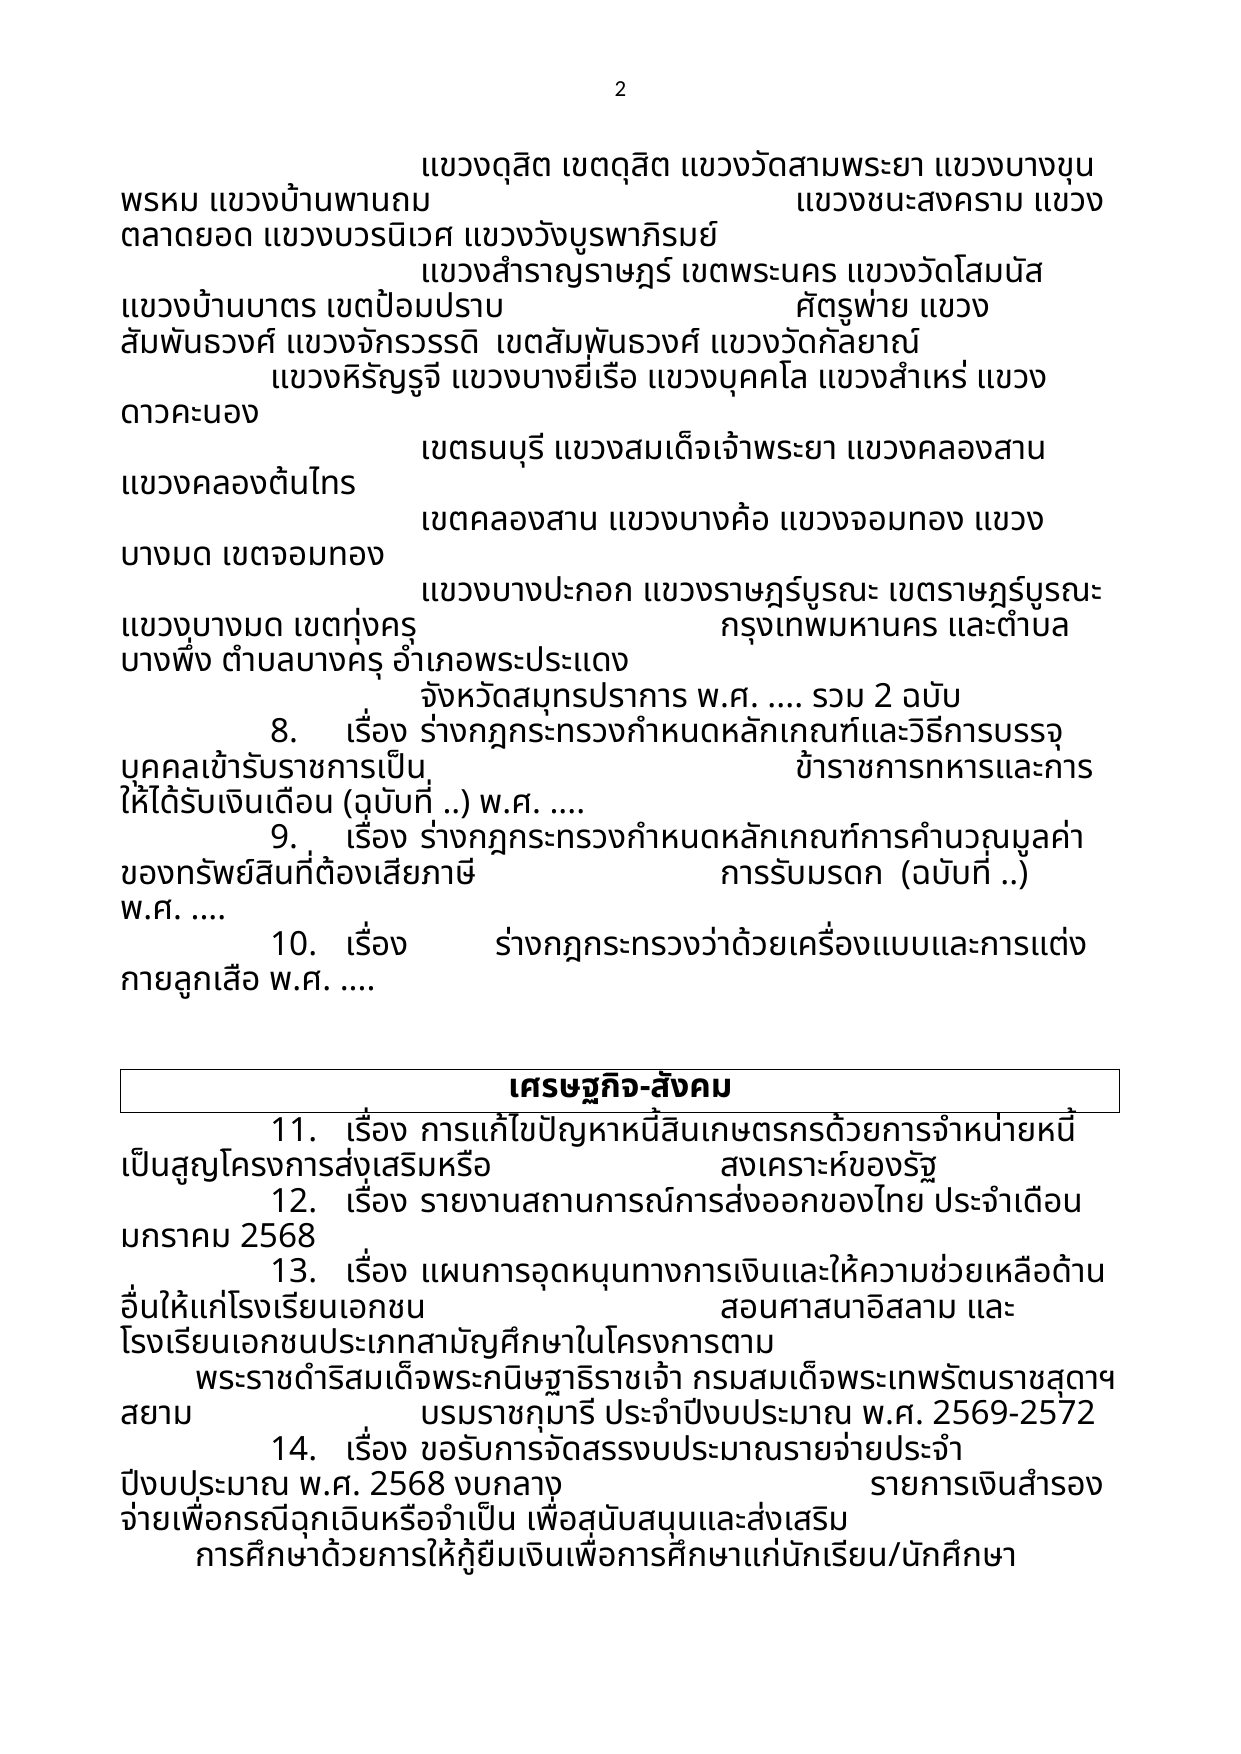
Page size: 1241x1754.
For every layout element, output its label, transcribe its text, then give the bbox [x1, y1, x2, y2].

text เขตธนบุรี แขวงสมเด็จเจ้าพระยา แขวงคลองสาน แขวงคลองต้นไทร [120, 431, 1120, 502]
table_header เศรษฐกิจ-สังคม [121, 1070, 1119, 1112]
text จังหวัดสมุทรปราการ พ.ศ. .... รวม 2 ฉบับ [120, 679, 1120, 714]
text 8. เรื่อง ร่างกฎกระทรวงกำหนดหลักเกณฑ์และวิธีการบรรจุบุคคลเข้ารับราชการเป็น ข้าราชการทหารและการให้ได้รับเงินเดือน (ฉบับที่ ..) พ.ศ. .... [120, 714, 1120, 821]
text 14. เรื่อง ขอรับการจัดสรรงบประมาณรายจ่ายประจำปีงบประมาณ พ.ศ. 2568 งบกลาง รายการเงินสำรองจ่ายเพื่อกรณีฉุกเฉินหรือจำเป็น เพื่อสนับสนุนและส่งเสริม การศึกษาด้วยการให้กู้ยืมเงินเพื่อการศึกษาแก่นักเรียน/นักศึกษา [120, 1432, 1120, 1573]
text 10. เรื่อง ร่างกฎกระทรวงว่าด้วยเครื่องแบบและการแต่งกายลูกเสือ พ.ศ. .... [120, 927, 1120, 998]
text 12. เรื่อง รายงานสถานการณ์การส่งออกของไทย ประจำเดือนมกราคม 2568 [120, 1184, 1120, 1254]
text 9. เรื่อง ร่างกฎกระทรวงกำหนดหลักเกณฑ์การคำนวณมูลค่าของทรัพย์สินที่ต้องเสียภาษี การรับมรดก (ฉบับที่ ..) พ.ศ. .... [120, 821, 1120, 927]
text 13. เรื่อง แผนการอุดหนุนทางการเงินและให้ความช่วยเหลือด้านอื่นให้แก่โรงเรียนเอกชน สอนศาสนาอิสลาม และโรงเรียนเอกชนประเภทสามัญศึกษาในโครงการตาม พระราชดำริสมเด็จพระกนิษฐาธิราชเจ้า กรมสมเด็จพระเทพรัตนราชสุดาฯ สยาม บรมราชกุมารี ประจำปีงบประมาณ พ.ศ. 2569-2572 [120, 1254, 1120, 1432]
text เขตคลองสาน แขวงบางค้อ แขวงจอมทอง แขวงบางมด เขตจอมทอง [120, 502, 1120, 573]
text แขวงดุสิต เขตดุสิต แขวงวัดสามพระยา แขวงบางขุนพรหม แขวงบ้านพานถม แขวงชนะสงคราม แขวงตลาดยอด แขวงบวรนิเวศ แขวงวังบูรพาภิรมย์ [120, 148, 1120, 254]
text แขวงสำราญราษฎร์ เขตพระนคร แขวงวัดโสมนัส แขวงบ้านบาตร เขตป้อมปราบ ศัตรูพ่าย แขวงสัมพันธวงศ์ แขวงจักรวรรดิ เขตสัมพันธวงศ์ แขวงวัดกัลยาณ์ แขวงหิรัญรูจี แขวงบางยี่เรือ แขวงบุคคโล แขวงสำเหร่ แขวงดาวคะนอง [120, 254, 1120, 431]
text แขวงบางปะกอก แขวงราษฎร์บูรณะ เขตราษฎร์บูรณะ แขวงบางมด เขตทุ่งครุ กรุงเทพมหานคร และตำบลบางพึ่ง ตำบลบางครุ อำเภอพระประแดง [120, 573, 1120, 679]
text 11. เรื่อง การแก้ไขปัญหาหนี้สินเกษตรกรด้วยการจำหน่ายหนี้เป็นสูญโครงการส่งเสริมหรือ สงเคราะห์ของรัฐ [120, 1113, 1120, 1184]
